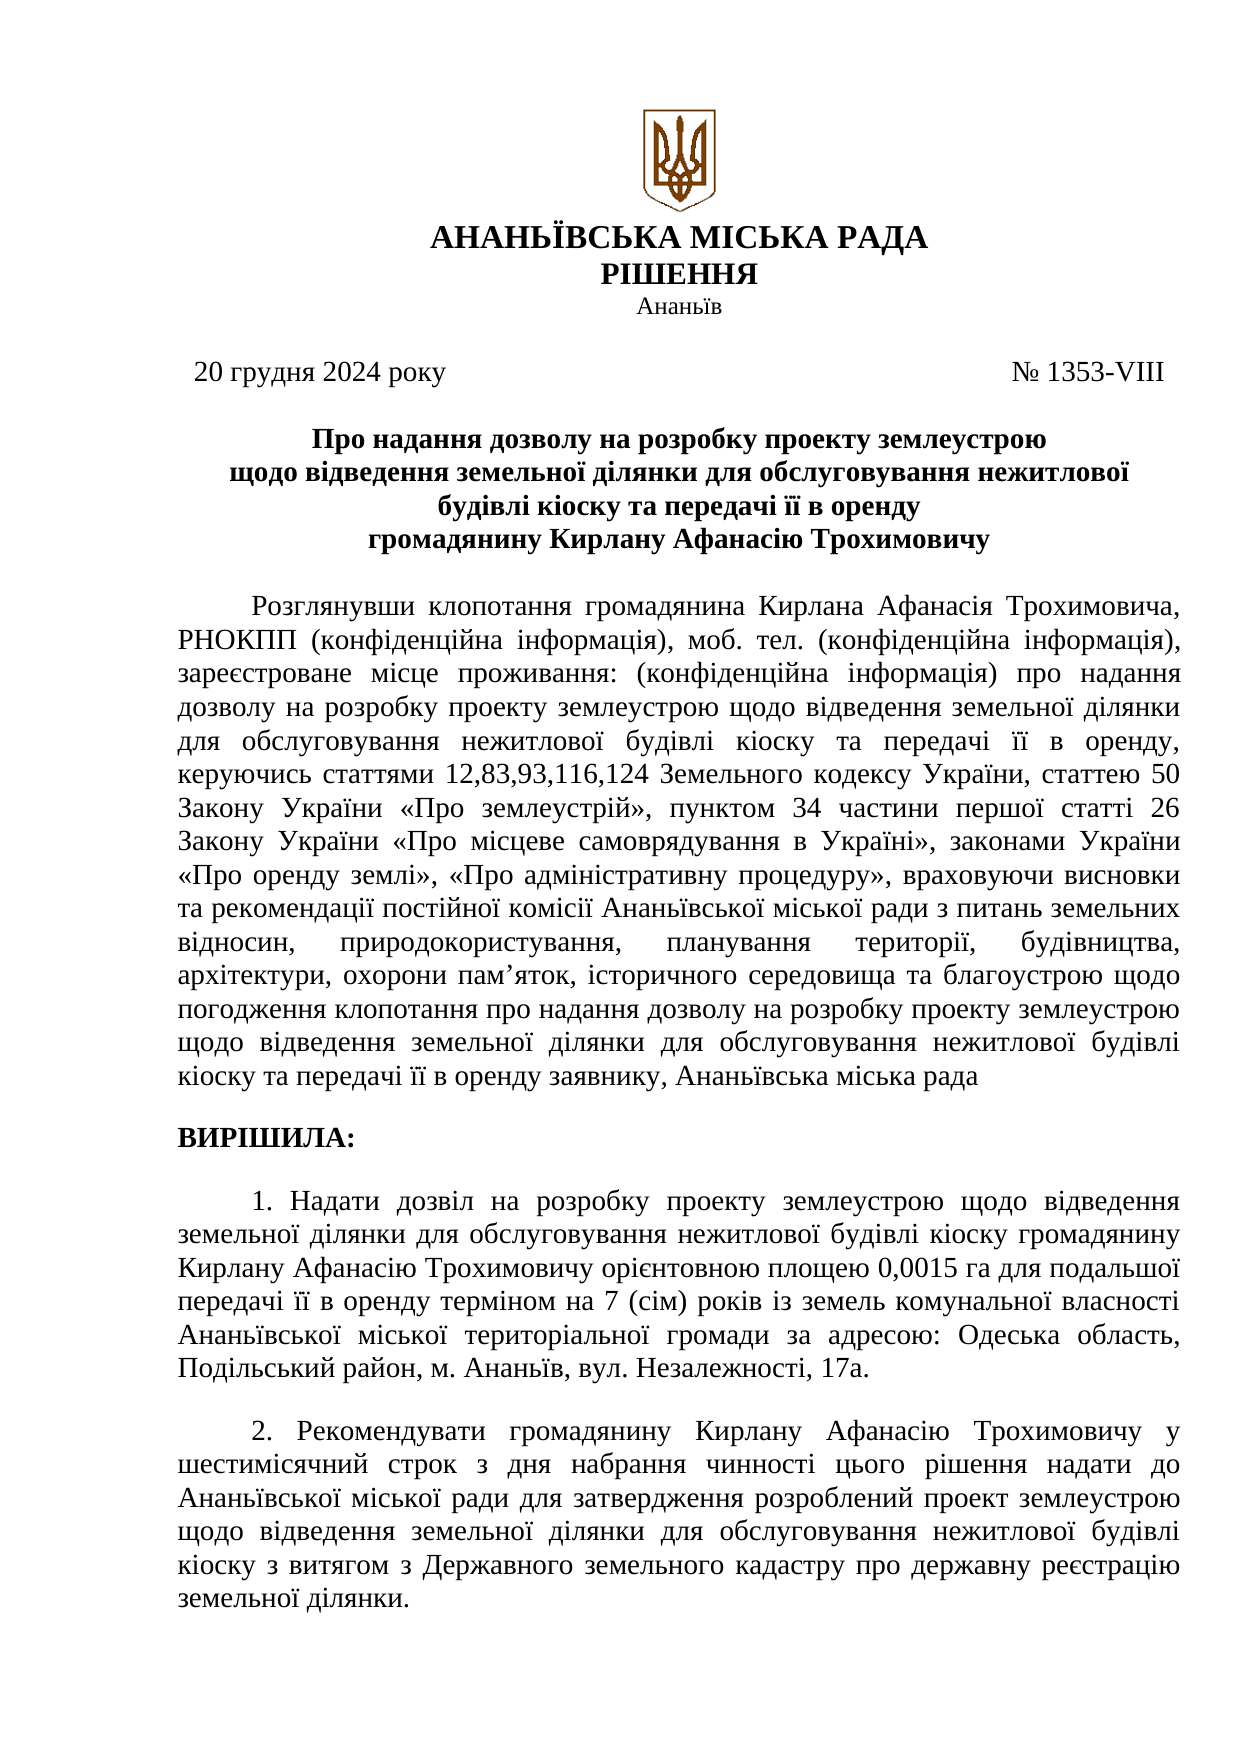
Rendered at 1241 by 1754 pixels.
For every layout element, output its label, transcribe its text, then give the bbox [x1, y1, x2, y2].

text 20 грудня 2024 року № 1353-VІІІ [177, 354, 1181, 387]
text щодо відведення земельної ділянки для обслуговування нежитлової [177, 454, 1181, 488]
text ВИРІШИЛА: [177, 1120, 1181, 1154]
text РІШЕННЯ [177, 256, 1181, 291]
text будівлі кіоску та передачі її в оренду [177, 488, 1181, 521]
text Розглянувши клопотання громадянина Кирлана Афанасія Трохимовича, РНОКПП (конфіденційна інформація), моб. тел. (конфіденційна інформація), зареєстроване місце проживання: (конфіденційна інформація) про надання дозволу на розробку проекту землеустрою щодо відведення земельної ділянки для обслуговування нежитлової будівлі кіоску та передачі її в оренду, керуючись статтями 12,83,93,116,124 Земельного кодексу України, статтею 50 Закону України «Про землеустрій», пунктом 34 частини першої статті 26 Закону України «Про місцеве самоврядування в Україні», законами України «Про оренду землі», «Про адміністративну процедуру», враховуючи висновки та рекомендації постійної комісії Ананьївської міської ради з питань земельних відносин, природокористування, планування території, будівництва, архітектури, охорони пам’яток, історичного середовища та благоустрою щодо погодження клопотання про надання дозволу на розробку проекту землеустрою щодо відведення земельної ділянки для обслуговування нежитлової будівлі кіоску та передачі її в оренду заявнику, Ананьївська міська рада [177, 588, 1181, 1092]
picture [636, 103, 723, 218]
text 2. Рекомендувати громадянину Кирлану Афанасію Трохимовичу у шестимісячний строк з дня набрання чинності цього рішення надати до Ананьївської міської ради для затвердження розроблений проект землеустрою щодо відведення земельної ділянки для обслуговування нежитлової будівлі кіоску з витягом з Державного земельного кадастру про державну реєстрацію земельної ділянки. [177, 1413, 1181, 1614]
text Про надання дозволу на розробку проекту землеустрою [177, 421, 1181, 454]
text Ананьїв [177, 291, 1181, 320]
text АНАНЬЇВСЬКА МІСЬКА РАДА [177, 217, 1181, 256]
text 1. Надати дозвіл на розробку проекту землеустрою щодо відведення земельної ділянки для обслуговування нежитлової будівлі кіоску громадянину Кирлану Афанасію Трохимовичу орієнтовною площею 0,0015 га для подальшої передачі її в оренду терміном на 7 (сім) років із земель комунальної власності Ананьївської міської територіальної громади за адресою: Одеська область, Подільський район, м. Ананьїв, вул. Незалежності, 17а. [177, 1183, 1181, 1384]
text громадянину Кирлану Афанасію Трохимовичу [177, 521, 1181, 555]
